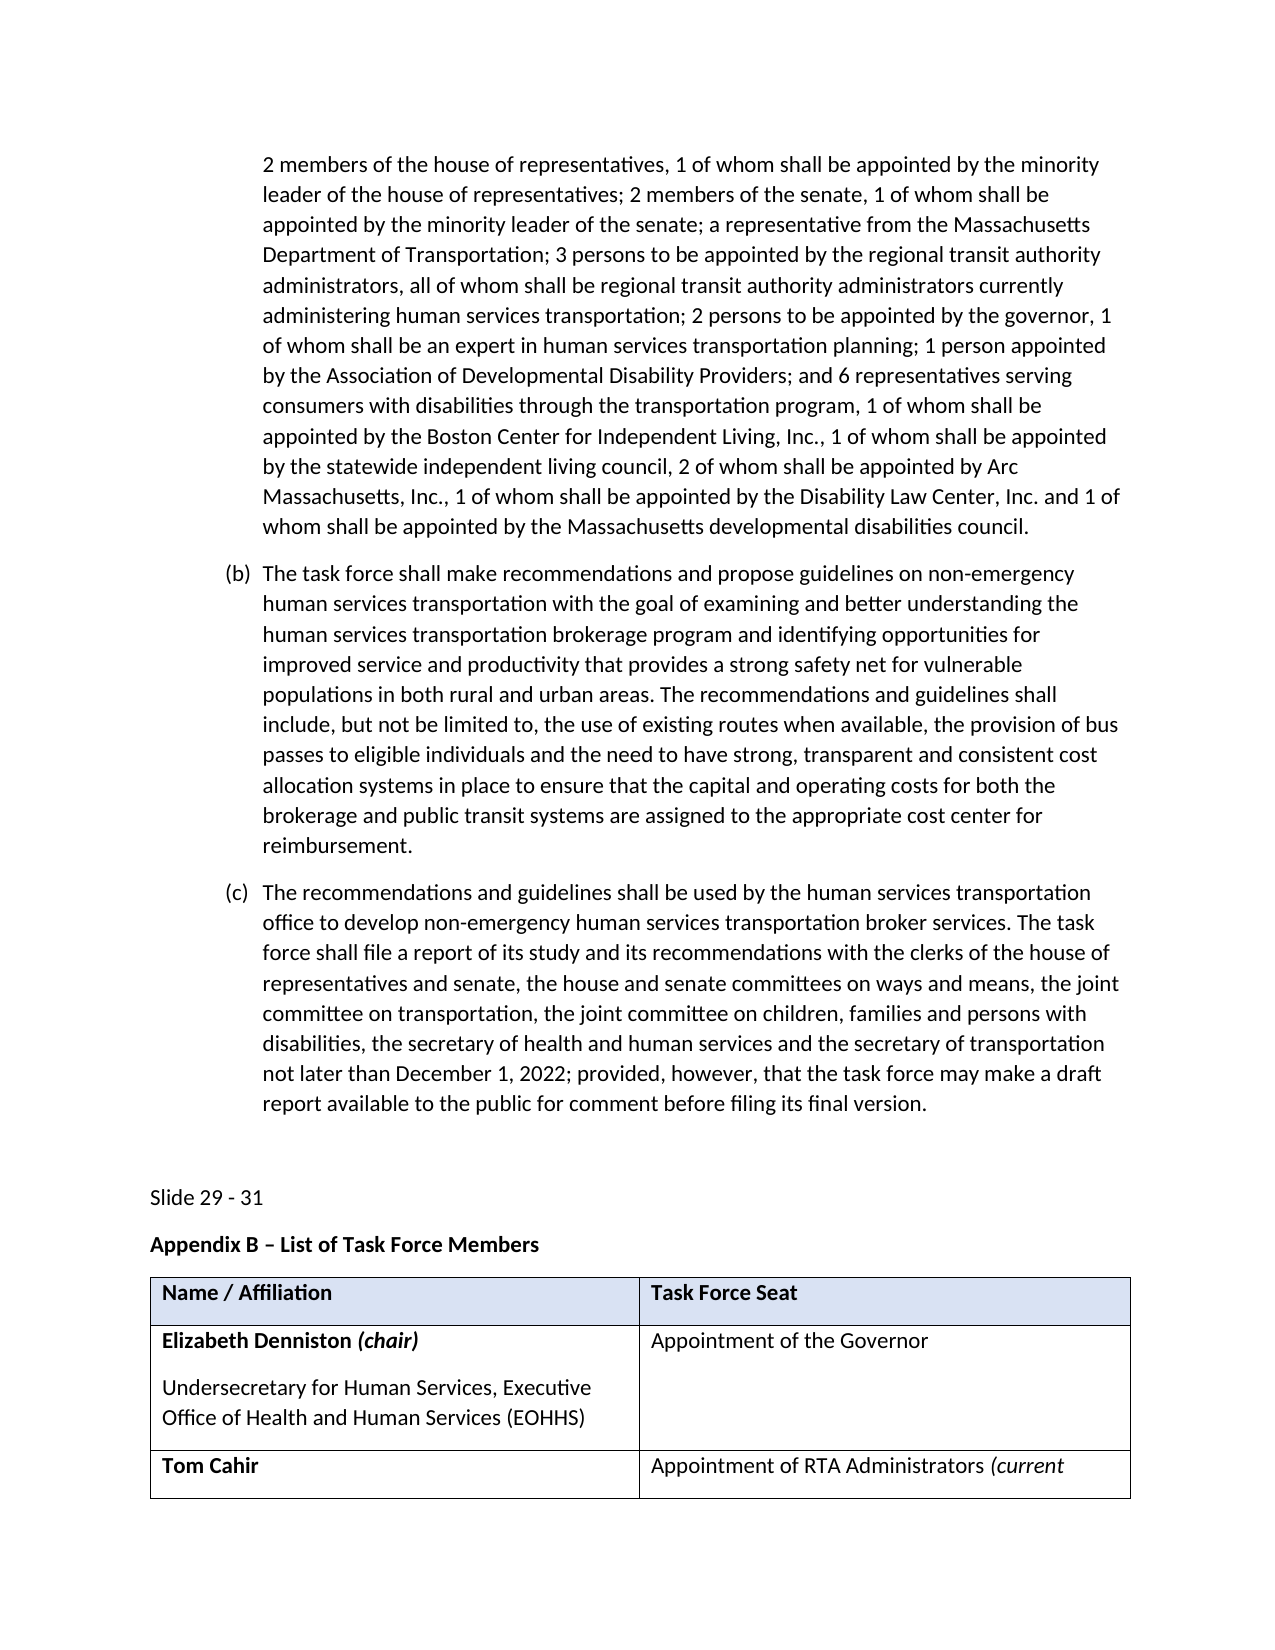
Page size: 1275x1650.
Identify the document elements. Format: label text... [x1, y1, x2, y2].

list The recommendations and guidelines shall be used by the human services transportation office to develop non-emergency human services transportation broker services. The task force shall file a report of its study and its recommendations with the clerks of the house of representatives and senate, the house and senate committees on ways and means, the joint committee on transportation, the joint committee on children, families and persons with disabilities, the secretary of health and human services and the secretary of transportation not later than December 1, 2022; provided, however, that the task force may make a draft report available to the public for comment before filing its final version. [225, 878, 1125, 1118]
table_cell Tom Cahir Administrator, Cape Cod RTA [151, 1451, 639, 1498]
table_cell Appointment of the Governor [640, 1326, 1130, 1450]
text Slide 29 - 31 [150, 1183, 1125, 1211]
table_cell Elizabeth Denniston (chair) Undersecretary for Human Services, Executive Office of Health and Human Services (EOHHS) [151, 1326, 639, 1450]
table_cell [640, 1451, 1130, 1498]
list The task force shall make recommendations and propose guidelines on non-emergency human services transportation with the goal of examining and better understanding the human services transportation brokerage program and identifying opportunities for improved service and productivity that provides a strong safety net for vulnerable populations in both rural and urban areas. The recommendations and guidelines shall include, but not be limited to, the use of existing routes when available, the provision of bus passes to eligible individuals and the need to have strong, transparent and consistent cost allocation systems in place to ensure that the capital and operating costs for both the brokerage and public transit systems are assigned to the appropriate cost center for reimbursement. [225, 559, 1125, 859]
text Appendix B – List of Task Force Members [150, 1230, 1125, 1258]
table_header Name / Affiliation [151, 1278, 639, 1325]
table_header Task Force Seat [640, 1278, 1130, 1325]
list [225, 150, 1125, 541]
